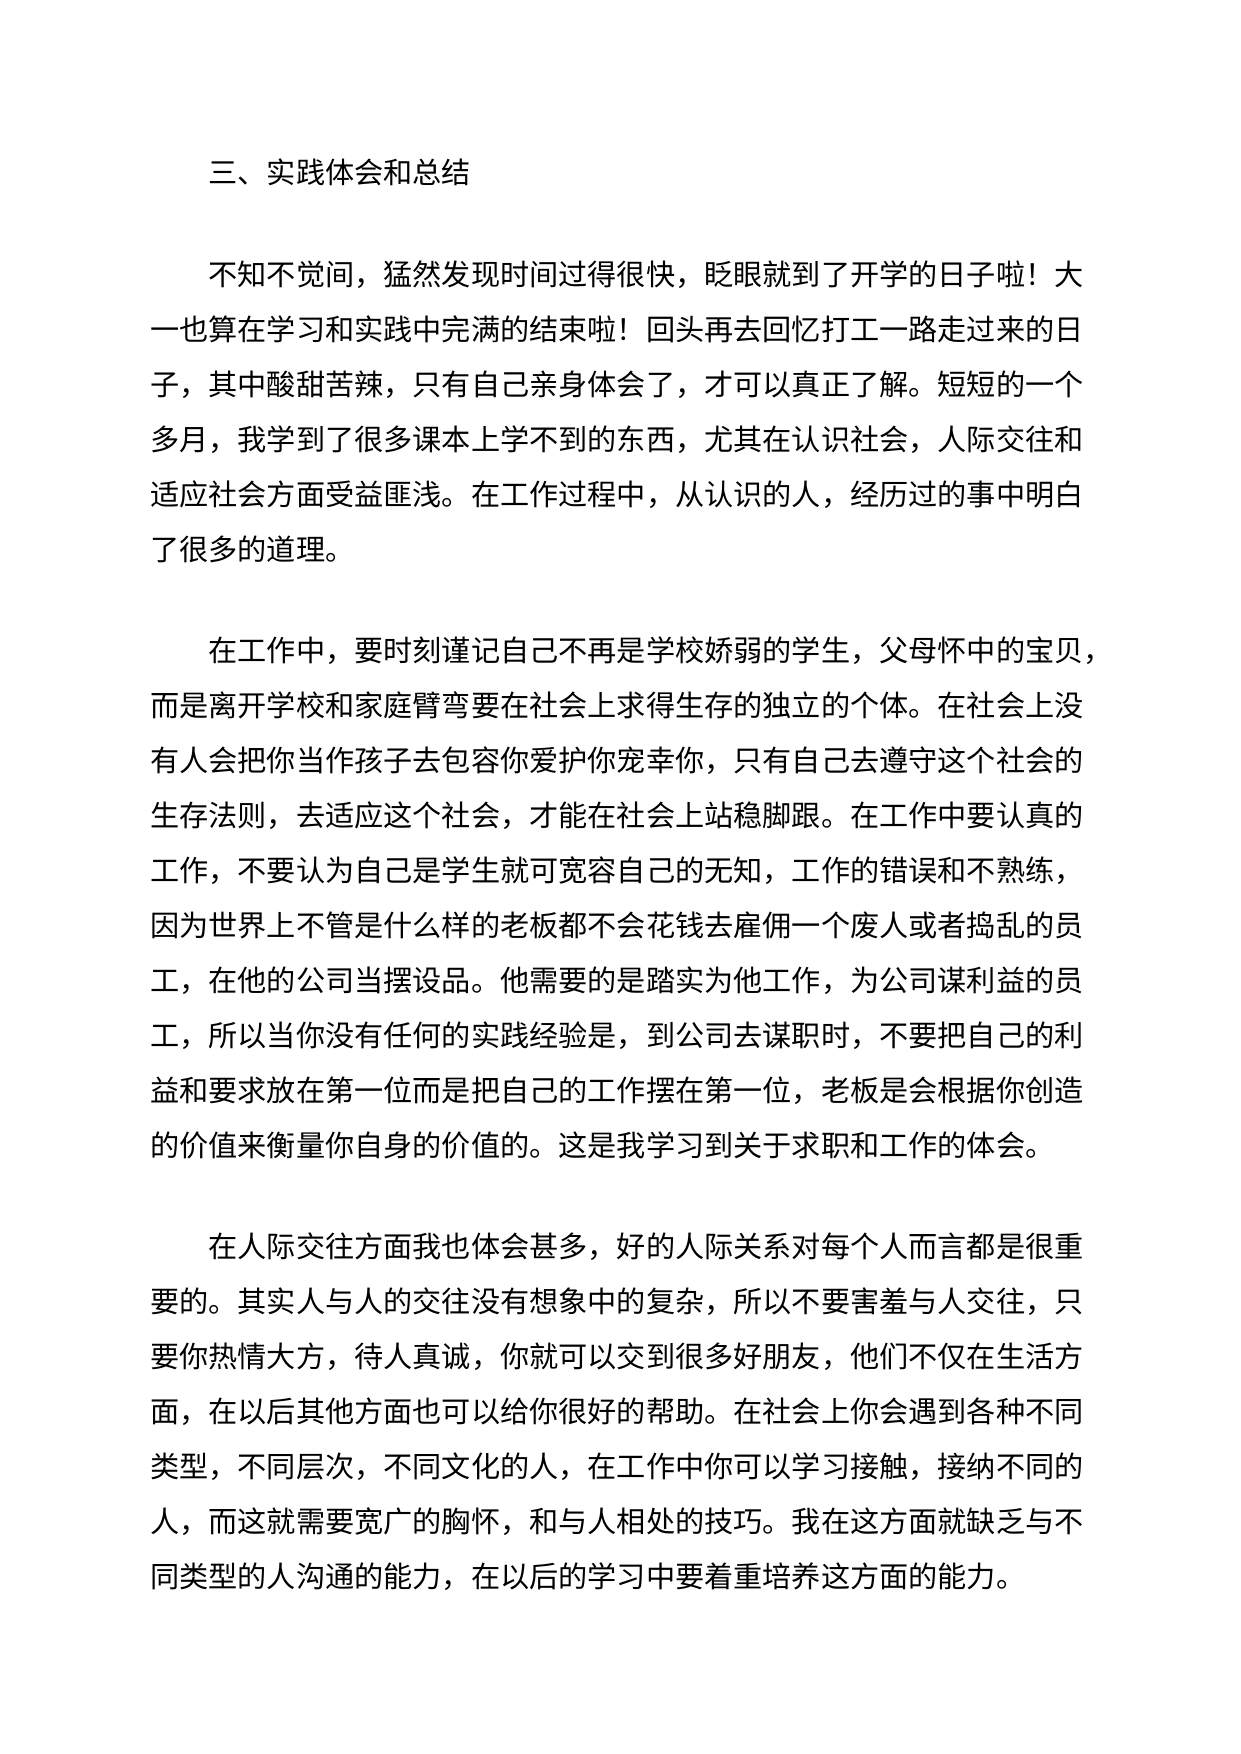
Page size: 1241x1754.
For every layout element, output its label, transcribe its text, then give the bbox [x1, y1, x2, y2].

text 不知不觉间，猛然发现时间过得很快，眨眼就到了开学的日子啦！大一也算在学习和实践中完满的结束啦！回头再去回忆打工一路走过来的日子，其中酸甜苦辣，只有自己亲身体会了，才可以真正了解。短短的一个多月，我学到了很多课本上学不到的东西，尤其在认识社会，人际交往和适应社会方面受益匪浅。在工作过程中，从认识的人，经历过的事中明白了很多的道理。 [150, 252, 1090, 568]
text 在人际交往方面我也体会甚多，好的人际关系对每个人而言都是很重要的。其实人与人的交往没有想象中的复杂，所以不要害羞与人交往，只要你热情大方，待人真诚，你就可以交到很多好朋友，他们不仅在生活方面，在以后其他方面也可以给你很好的帮助。在社会上你会遇到各种不同类型，不同层次，不同文化的人，在工作中你可以学习接触，接纳不同的人，而这就需要宽广的胸怀，和与人相处的技巧。我在这方面就缺乏与不同类型的人沟通的能力，在以后的学习中要着重培养这方面的能力。 [150, 1224, 1090, 1596]
text 在工作中，要时刻谨记自己不再是学校娇弱的学生，父母怀中的宝贝，而是离开学校和家庭臂弯要在社会上求得生存的独立的个体。在社会上没有人会把你当作孩子去包容你爱护你宠幸你，只有自己去遵守这个社会的生存法则，去适应这个社会，才能在社会上站稳脚跟。在工作中要认真的工作，不要认为自己是学生就可宽容自己的无知，工作的错误和不熟练，因为世界上不管是什么样的老板都不会花钱去雇佣一个废人或者捣乱的员工，在他的公司当摆设品。他需要的是踏实为他工作，为公司谋利益的员工，所以当你没有任何的实践经验是，到公司去谋职时，不要把自己的利益和要求放在第一位而是把自己的工作摆在第一位，老板是会根据你创造的价值来衡量你自身的价值的。这是我学习到关于求职和工作的体会。 [150, 628, 1090, 1164]
text 三、实践体会和总结 [150, 150, 1090, 192]
